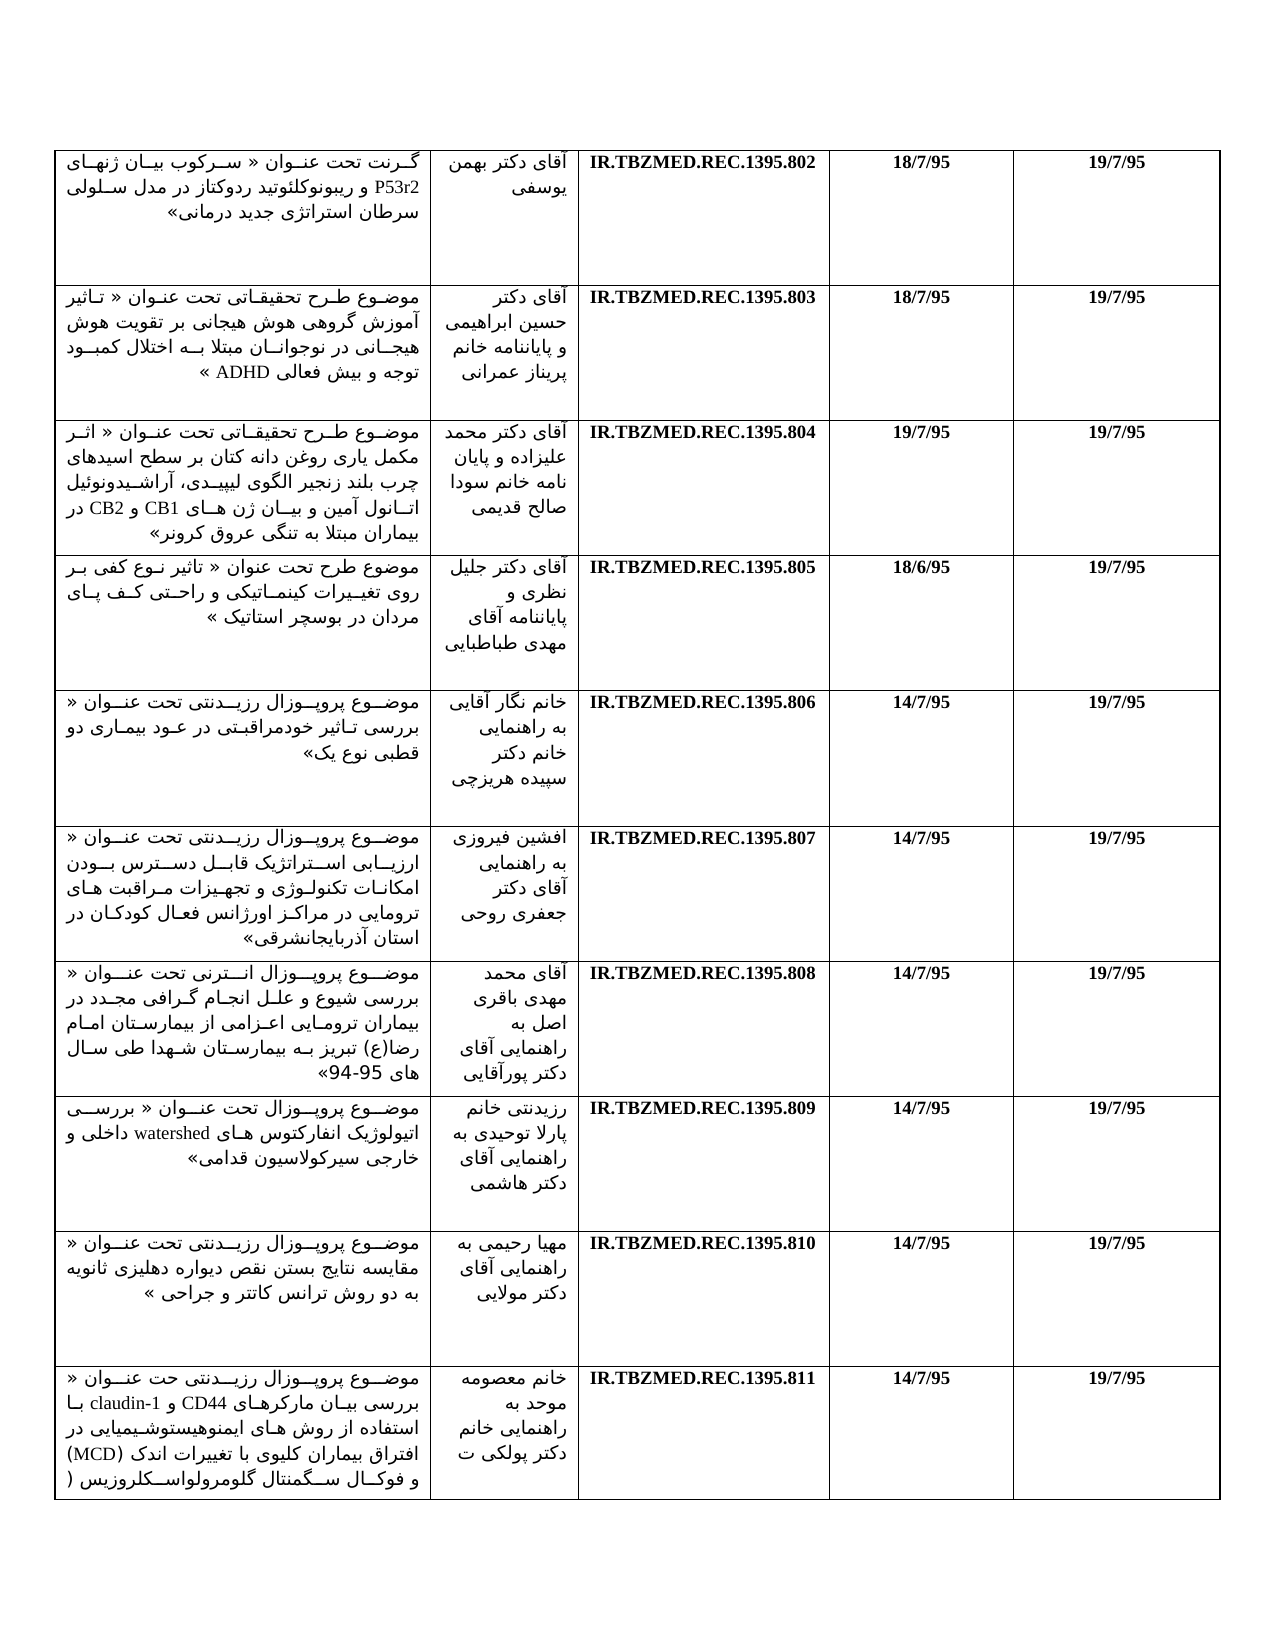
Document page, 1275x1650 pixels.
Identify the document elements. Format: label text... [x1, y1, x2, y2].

table_cell رزیدنتی خانم پارلا توحیدی به راهنمایی آقای دکتر هاشمی [431, 1097, 578, 1231]
table_cell IR.TBZMED.REC.1395.802 [579, 151, 829, 285]
table_cell 19/7/95 [1014, 421, 1219, 555]
table_cell IR.TBZMED.REC.1395.805 [579, 556, 829, 690]
table_cell 14/7/95 [830, 1367, 1013, 1499]
table_cell گرنت تحت عنوان « سرکوب بیان ژنهای P53r2 و ریبونوکلئوتید ردوکتاز در مدل سلولی سرطان استراتژی جدید درمانی» [56, 151, 430, 285]
table_cell 19/7/95 [1014, 691, 1219, 826]
table_cell IR.TBZMED.REC.1395.803 [579, 286, 829, 420]
table_cell موضوع پروپوزال رزیدنتی تحت عنوان « مقایسه نتایج بستن نقص دیواره دهلیزی ثانویه به دو روش ترانس کاتتر و جراحی » [56, 1232, 430, 1366]
table_cell مهیا رحیمی به راهنمایی آقای دکتر مولایی [431, 1232, 578, 1366]
table_cell موضوع پروپوزال رزیدنتی تحت عنوان « بررسی تاثیر خودمراقبتی در عود بیماری دو قطبی نوع یک» [56, 691, 430, 826]
table_cell 19/7/95 [1014, 1232, 1219, 1366]
table_cell 19/7/95 [830, 421, 1013, 555]
table_cell 19/7/95 [1014, 286, 1219, 420]
table_cell افشین فیروزی به راهنمایی آقای دکتر جعفری روحی [431, 827, 578, 961]
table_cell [579, 1367, 829, 1499]
table_cell 18/7/95 [830, 151, 1013, 285]
table_cell IR.TBZMED.REC.1395.808 [579, 962, 829, 1096]
table_cell موضوع پروپوزال رزیدنتی تحت عنوان « ارزیابی استراتژیک قابل دسترس بودن امکانات تکنولوژی و تجهیزات مراقبت های ترومایی در مراکز اورژانس فعال کودکان در استان آذربایجانشرقی» [56, 827, 430, 961]
table_cell خانم نگار آقایی به راهنمایی خانم دکتر سپیده هریزچی [431, 691, 578, 826]
table_cell 18/7/95 [830, 286, 1013, 420]
table_cell IR.TBZMED.REC.1395.809 [579, 1097, 829, 1231]
table_cell IR.TBZMED.REC.1395.810 [579, 1232, 829, 1366]
table_cell آقای محمد مهدی باقری اصل به راهنمایی آقای دکتر پورآقایی [431, 962, 578, 1096]
table_cell 19/7/95 [1014, 962, 1219, 1096]
table_cell موضوع پروپوزال انترنی تحت عنوان « بررسی شیوع و علل انجام گرافی مجدد در بیماران ترومایی اعزامی از بیمارستان امام رضا(ع) تبریز به بیمارستان شهدا طی سال های 95-94» [56, 962, 430, 1096]
table_cell 14/7/95 [830, 827, 1013, 961]
table_cell 14/7/95 [830, 1097, 1013, 1231]
table_cell IR.TBZMED.REC.1395.806 [579, 691, 829, 826]
table_cell IR.TBZMED.REC.1395.807 [579, 827, 829, 961]
table_cell 14/7/95 [830, 962, 1013, 1096]
table_cell موضوع طرح تحقیقاتی تحت عنوان « اثر مکمل یاری روغن دانه کتان بر سطح اسیدهای چرب بلند زنجیر الگوی لیپیدی، آراشیدونوئیل اتانول آمین و بیان ژن های CB1 و CB2 در بیماران مبتلا به تنگی عروق کرونر» [56, 421, 430, 555]
table_cell آقای دکتر محمد علیزاده و پایان نامه خانم سودا صالح قدیمی [431, 421, 578, 555]
table_cell 14/7/95 [830, 691, 1013, 826]
table_cell موضوع پروپوزال تحت عنوان « بررسی اتیولوژیک انفارکتوس های watershed داخلی و خارجی سیرکولاسیون قدامی» [56, 1097, 430, 1231]
table_cell 19/7/95 [1014, 151, 1219, 285]
table_cell آقای دکتر حسین ابراهیمی و پایاننامه خانم پریناز عمرانی [431, 286, 578, 420]
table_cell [56, 1367, 430, 1499]
table_cell آقای دکتر بهمن یوسفی [431, 151, 578, 285]
table_cell موضوع طرح تحت عنوان « تاثیر نوع کفی بر روی تغییرات کینماتیکی و راحتی کف پای مردان در بوسچر استاتیک » [56, 556, 430, 690]
table_cell موضوع طرح تحقیقاتی تحت عنوان « تاثیر آموزش گروهی هوش هیجانی بر تقویت هوش هیجانی در نوجوانان مبتلا به اختلال کمبود توجه و بیش فعالی ADHD » [56, 286, 430, 420]
table_cell 19/7/95 [1014, 827, 1219, 961]
table_cell 19/7/95 [1014, 1097, 1219, 1231]
table_cell IR.TBZMED.REC.1395.804 [579, 421, 829, 555]
table_cell آقای دکتر جلیل نظری و پایاننامه آقای مهدی طباطبایی [431, 556, 578, 690]
table_cell 18/6/95 [830, 556, 1013, 690]
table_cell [431, 1367, 578, 1499]
table_cell 14/7/95 [830, 1232, 1013, 1366]
table_cell 19/7/95 [1014, 1367, 1219, 1499]
table_cell 19/7/95 [1014, 556, 1219, 690]
